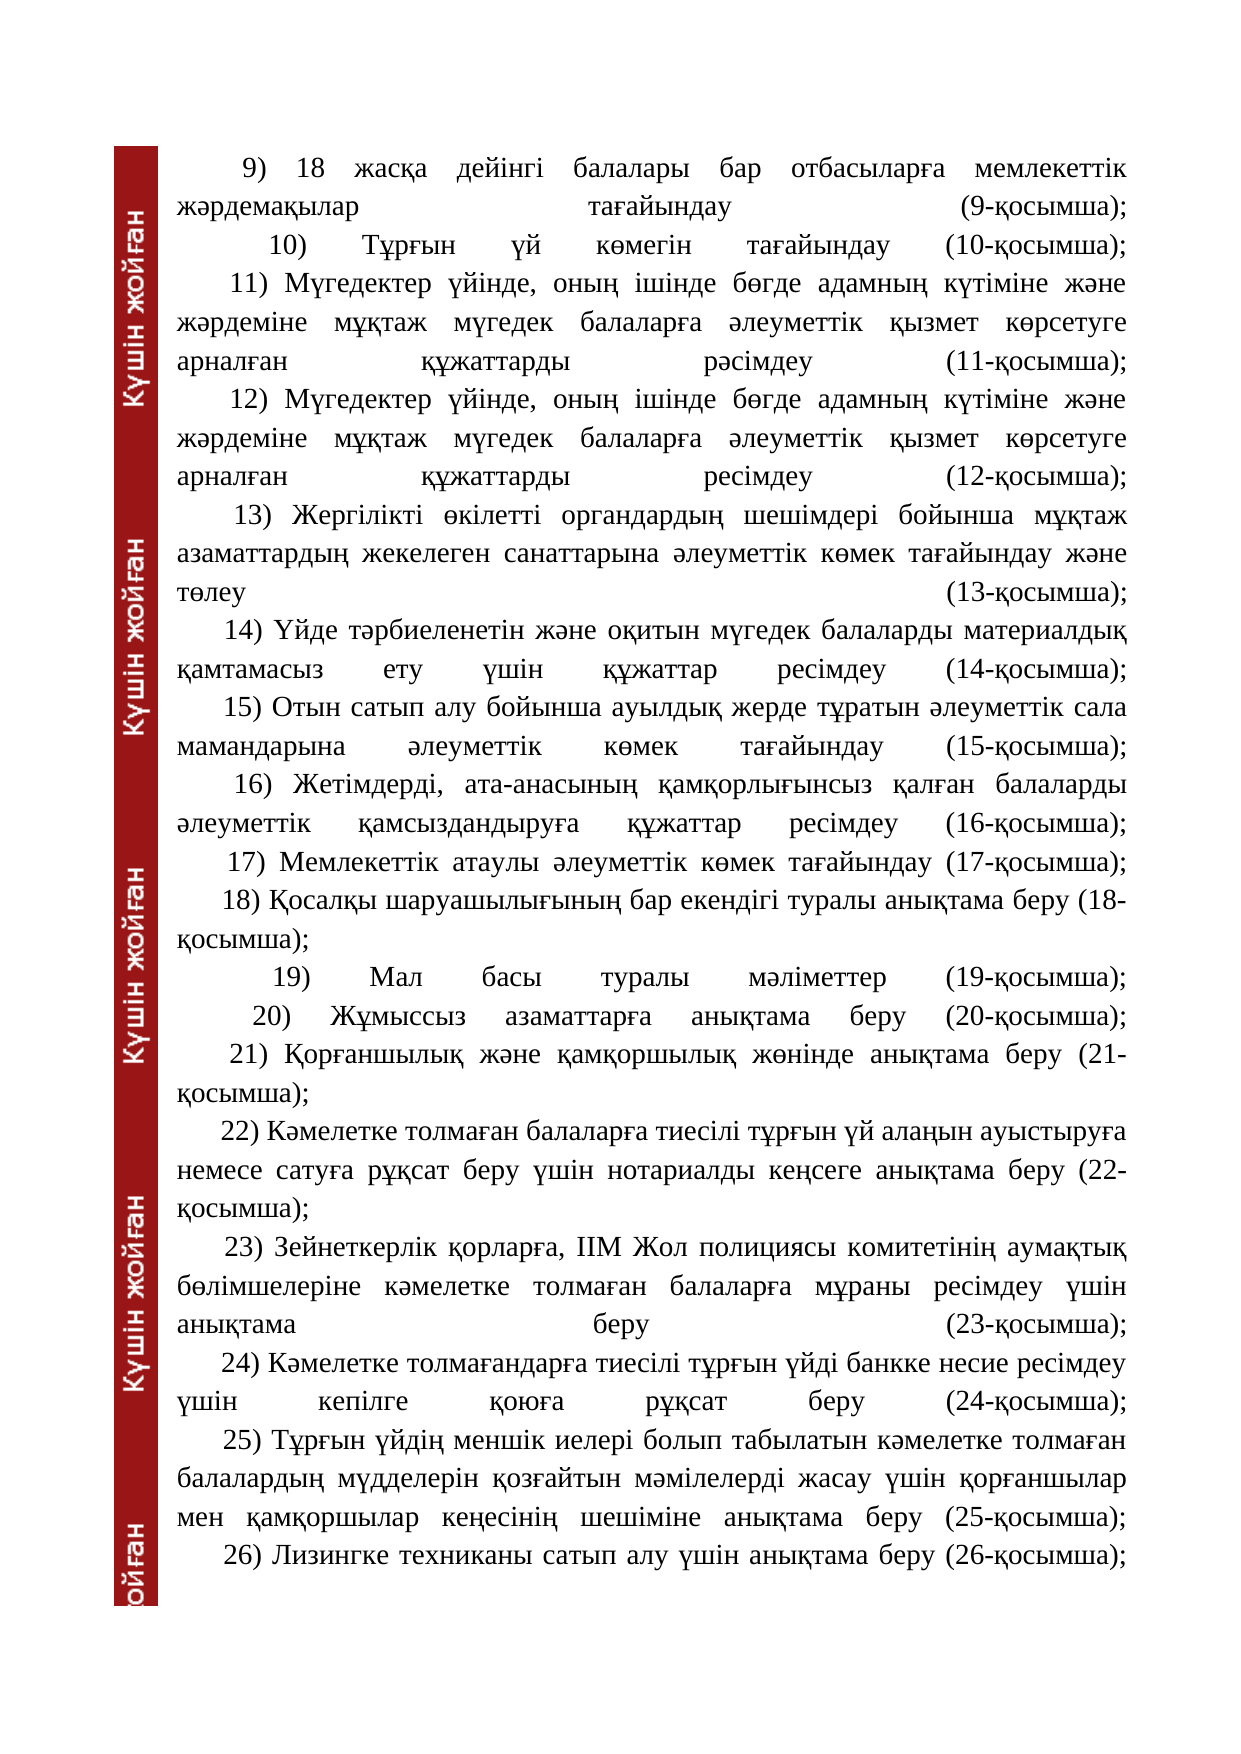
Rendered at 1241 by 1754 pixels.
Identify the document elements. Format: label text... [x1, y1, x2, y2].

picture [114, 1571, 158, 1606]
picture [114, 146, 158, 150]
